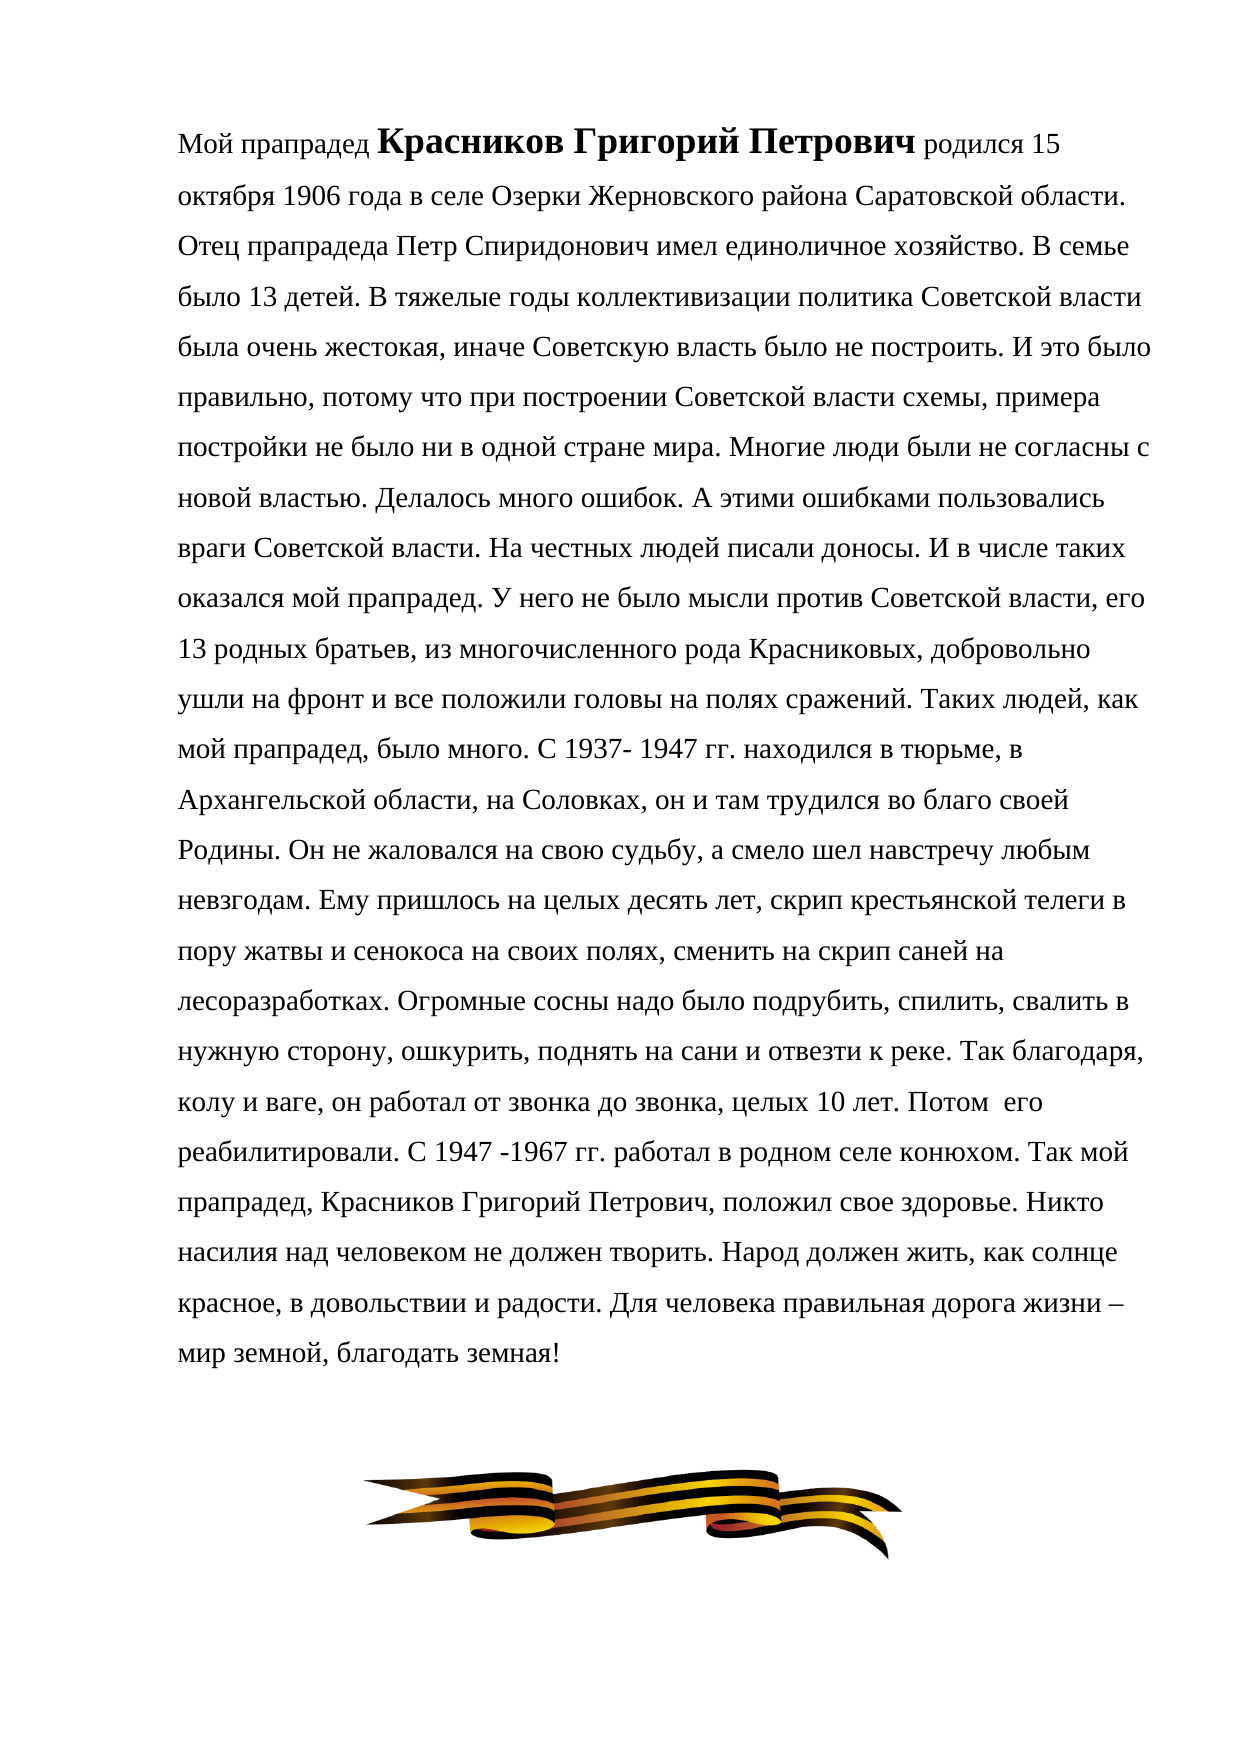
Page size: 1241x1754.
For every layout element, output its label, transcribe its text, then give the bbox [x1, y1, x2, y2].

text Мой прапрадед Красников Григорий Петрович родился 15 октября 1906 года в селе Озерки Жерновского района Саратовской области. Отец прапрадеда Петр Спиридонович имел единоличное хозяйство. В семье было 13 детей. В тяжелые годы коллективизации политика Советской власти была очень жестокая, иначе Советскую власть было не построить. И это было правильно, потому что при построении Советской власти схемы, примера постройки не было ни в одной стране мира. Многие люди были не согласны с новой властью. Делалось много ошибок. А этими ошибками пользовались враги Советской власти. На честных людей писали доносы. И в числе таких оказался мой прапрадед. У него не было мысли против Советской власти, его 13 родных братьев, из многочисленного рода Красниковых, добровольно ушли на фронт и все положили головы на полях сражений. Таких людей, как мой прапрадед, было много. С 1937- 1947 гг. находился в тюрьме, в Архангельской области, на Соловках, он и там трудился во благо своей Родины. Он не жаловался на свою судьбу, а смело шел навстречу любым невзгодам. Ему пришлось на целых десять лет, скрип крестьянской телеги в пору жатвы и сенокоса на своих полях, сменить на скрип саней на лесоразработках. Огромные сосны надо было подрубить, спилить, свалить в нужную сторону, ошкурить, поднять на сани и отвезти к реке. Так благодаря, колу и ваге, он работал от звонка до звонка, целых 10 лет. Потом его реабилитировали. С 1947 -1967 гг. работал в родном селе конюхом. Так мой прапрадед, Красников Григорий Петрович, положил свое здоровье. Никто насилия над человеком не должен творить. Народ должен жить, как солнце красное, в довольствии и радости. Для человека правильная дорога жизни – мир земной, благодать земная! [177, 118, 1152, 1369]
picture [354, 1464, 918, 1566]
